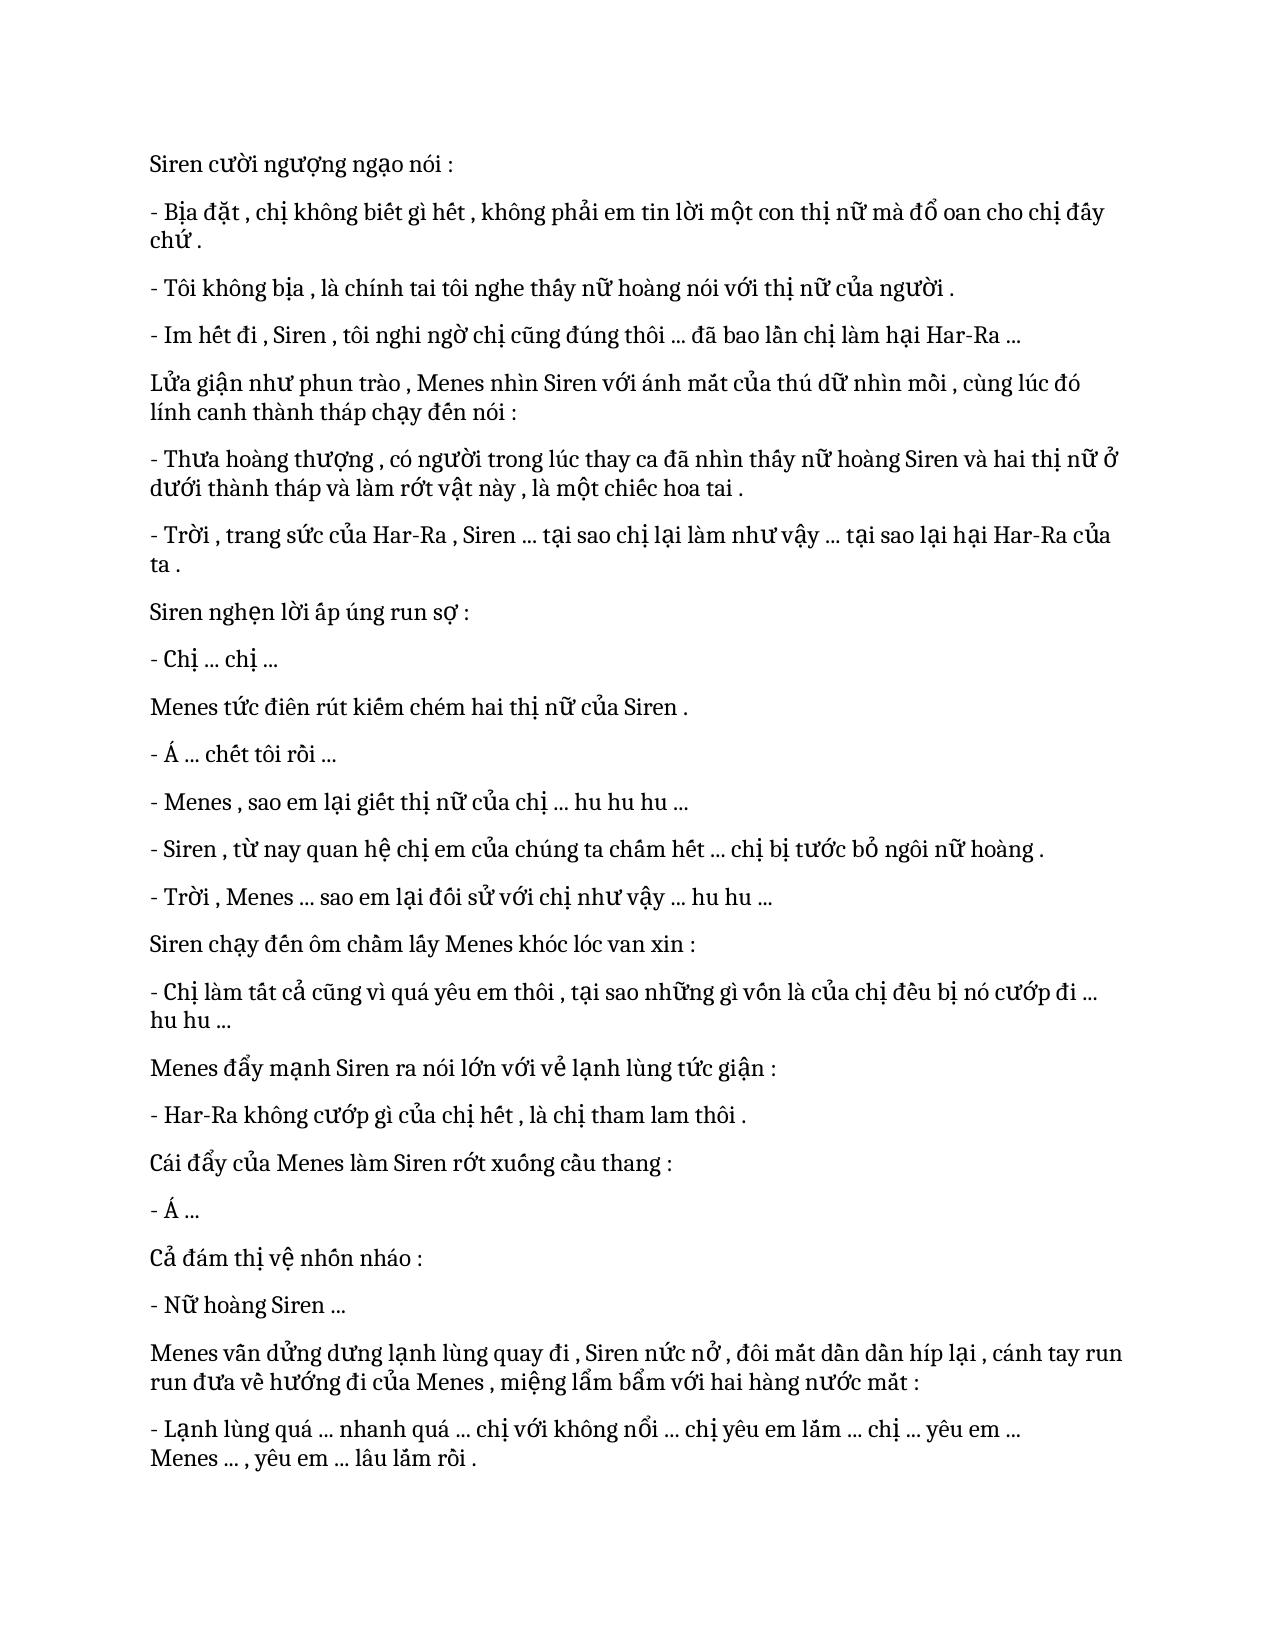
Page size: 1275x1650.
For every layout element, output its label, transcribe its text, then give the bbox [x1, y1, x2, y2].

text - Chị ... chị ... [150, 645, 1125, 674]
text - Á ... [150, 1196, 1125, 1225]
text Menes đẩy mạnh Siren ra nói lớn với vẻ lạnh lùng tức giận : [150, 1054, 1125, 1082]
text - Menes , sao em lại giết thị nữ của chị ... hu hu hu ... [150, 787, 1125, 816]
text - Lạnh lùng quá ... nhanh quá ... chị với không nổi ... chị yêu em lắm ... chị ... yêu em ... Menes ... , yêu em ... lâu lắm rồi . [150, 1415, 1125, 1472]
text Cả đám thị vệ nhốn nháo : [150, 1244, 1125, 1272]
text - Trời , Menes ... sao em lại đối sử với chị như vậy ... hu hu ... [150, 882, 1125, 911]
text - Im hết đi , Siren , tôi nghi ngờ chị cũng đúng thôi ... đã bao lần chị làm hại Har-Ra ... [150, 321, 1125, 350]
text - Thưa hoàng thượng , có người trong lúc thay ca đã nhìn thấy nữ hoàng Siren và hai thị nữ ở dưới thành tháp và làm rớt vật này , là một chiếc hoa tai . [150, 445, 1125, 502]
text - Nữ hoàng Siren ... [150, 1291, 1125, 1320]
text Lửa giận như phun trào , Menes nhìn Siren với ánh mắt của thú dữ nhìn mồi , cùng lúc đó lính canh thành tháp chạy đến nói : [150, 369, 1125, 426]
text Menes tức điên rút kiếm chém hai thị nữ của Siren . [150, 692, 1125, 721]
text Menes vẫn dửng dưng lạnh lùng quay đi , Siren nức nở , đôi mắt dần dần híp lại , cánh tay run run đưa về hướng đi của Menes , miệng lẩm bẩm với hai hàng nước mắt : [150, 1339, 1125, 1396]
text Siren cười ngượng ngạo nói : [150, 150, 1125, 179]
text - Á ... chết tôi rồi ... [150, 740, 1125, 769]
text Siren nghẹn lời ấp úng run sợ : [150, 597, 1125, 626]
text - Har-Ra không cướp gì của chị hết , là chị tham lam thôi . [150, 1101, 1125, 1130]
text Siren chạy đến ôm chầm lấy Menes khóc lóc van xin : [150, 930, 1125, 959]
text - Bịa đặt , chị không biết gì hết , không phải em tin lời một con thị nữ mà đổ oan cho chị đấy chứ . [150, 197, 1125, 255]
text Cái đẩy của Menes làm Siren rớt xuống cầu thang : [150, 1149, 1125, 1177]
text - Chị làm tất cả cũng vì quá yêu em thôi , tại sao những gì vốn là của chị đều bị nó cướp đi ... hu hu ... [150, 977, 1125, 1035]
text - Tôi không bịa , là chính tai tôi nghe thấy nữ hoàng nói với thị nữ của người . [150, 274, 1125, 302]
text - Siren , từ nay quan hệ chị em của chúng ta chấm hết ... chị bị tước bỏ ngôi nữ hoàng . [150, 835, 1125, 864]
text - Trời , trang sức của Har-Ra , Siren ... tại sao chị lại làm như vậy ... tại sao lại hại Har-Ra của ta . [150, 521, 1125, 579]
